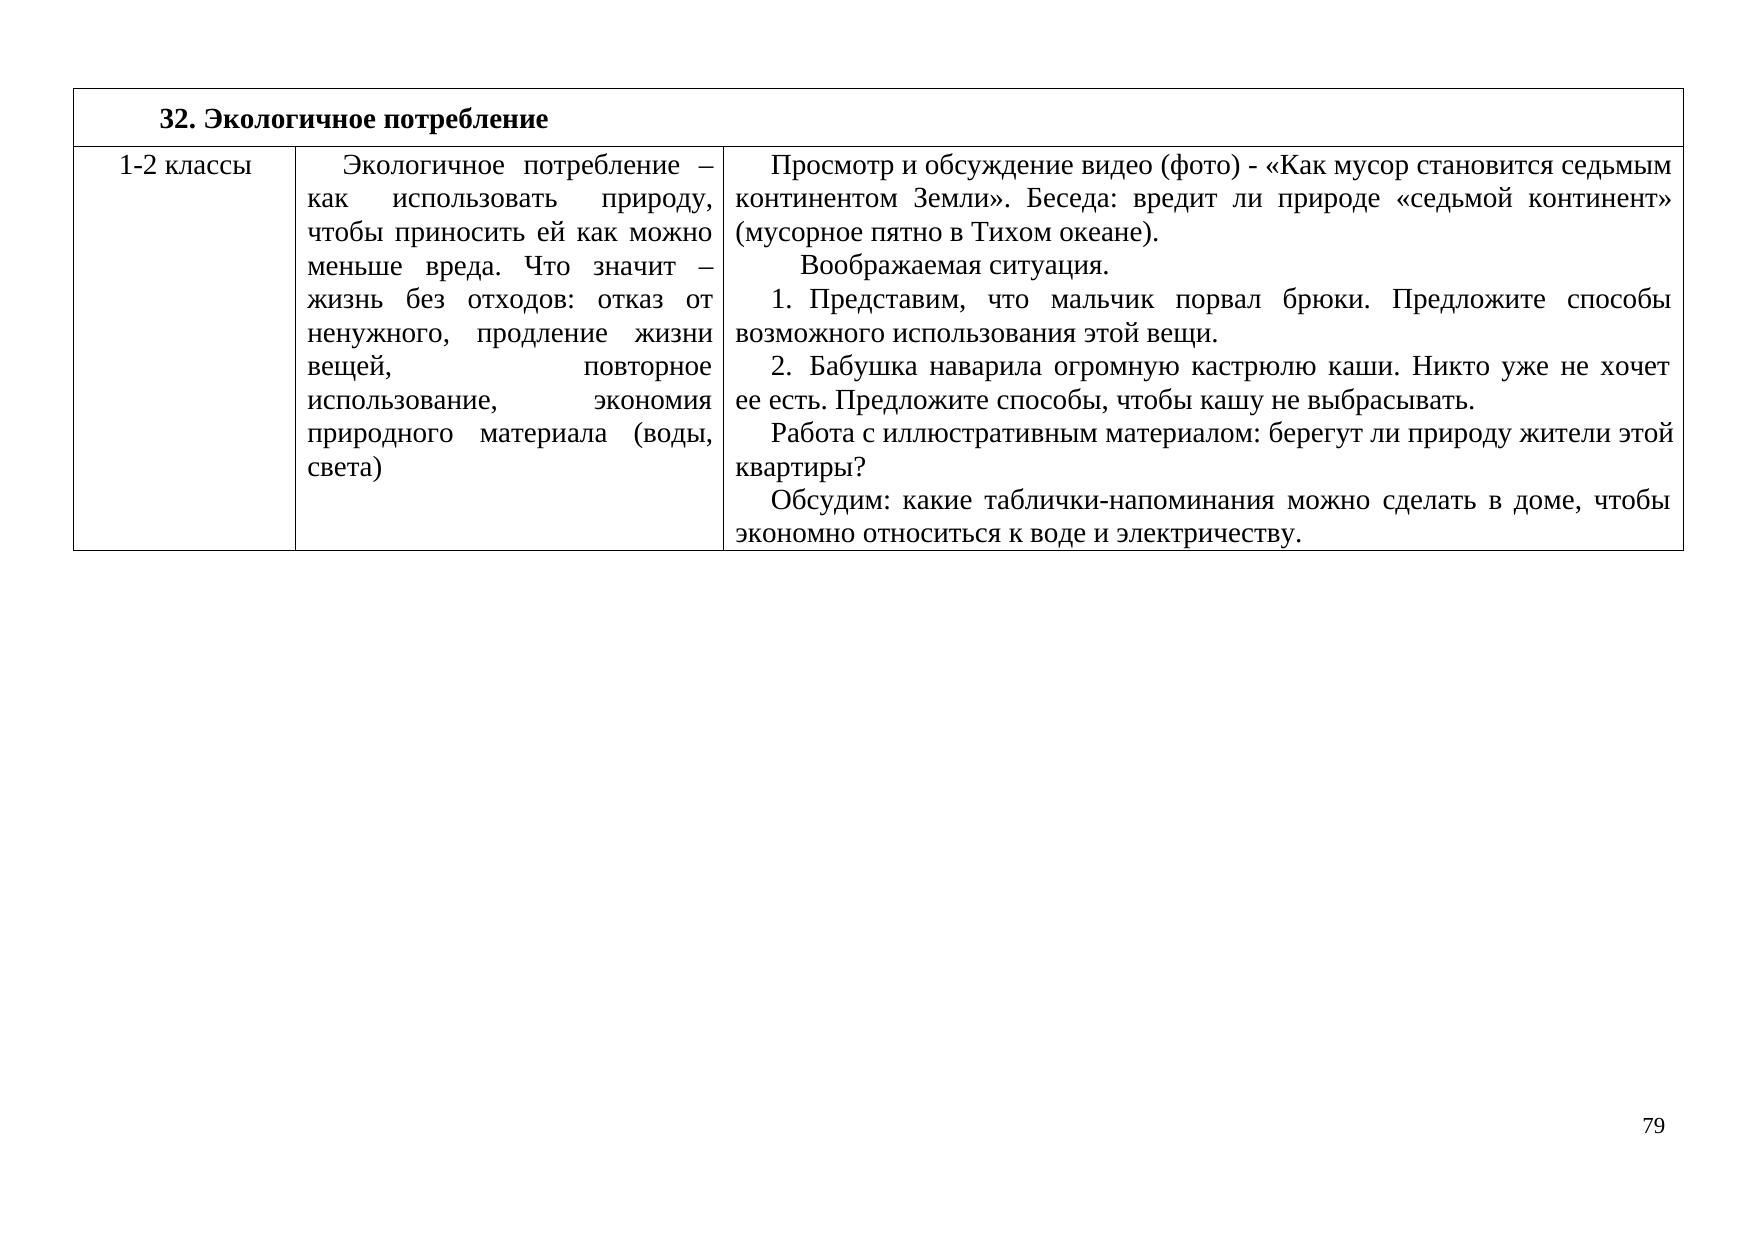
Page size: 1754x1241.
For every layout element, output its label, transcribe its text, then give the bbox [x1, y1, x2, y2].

table_cell Просмотр и обсуждение видео (фото) - «Как мусор становится седьмым континентом Земли». Беседа: вредит ли природе «седьмой континент» (мусорное пятно в Тихом океане). Воображаемая ситуация. Представим, что мальчик порвал брюки. Предложите способы возможного использования этой вещи. Бабушка наварила огромную кастрюлю каши. Никто уже не хочет ее есть. Предложите способы, чтобы кашу не выбрасывать. Работа с иллюстративным материалом: берегут ли природу жители этой квартиры? Обсудим: какие таблички-напоминания можно сделать в доме, чтобы экономно относиться к воде и электричеству. [724, 147, 1683, 550]
table_header 32. Экологичное потребление [74, 89, 1683, 146]
table_cell Экологичное потребление – как использовать природу, чтобы приносить ей как можно меньше вреда. Что значит – жизнь без отходов: отказ от ненужного, продление жизни вещей, повторное использование, экономия природного материала (воды, света) [296, 147, 723, 550]
table_cell 1-2 классы [74, 147, 295, 550]
